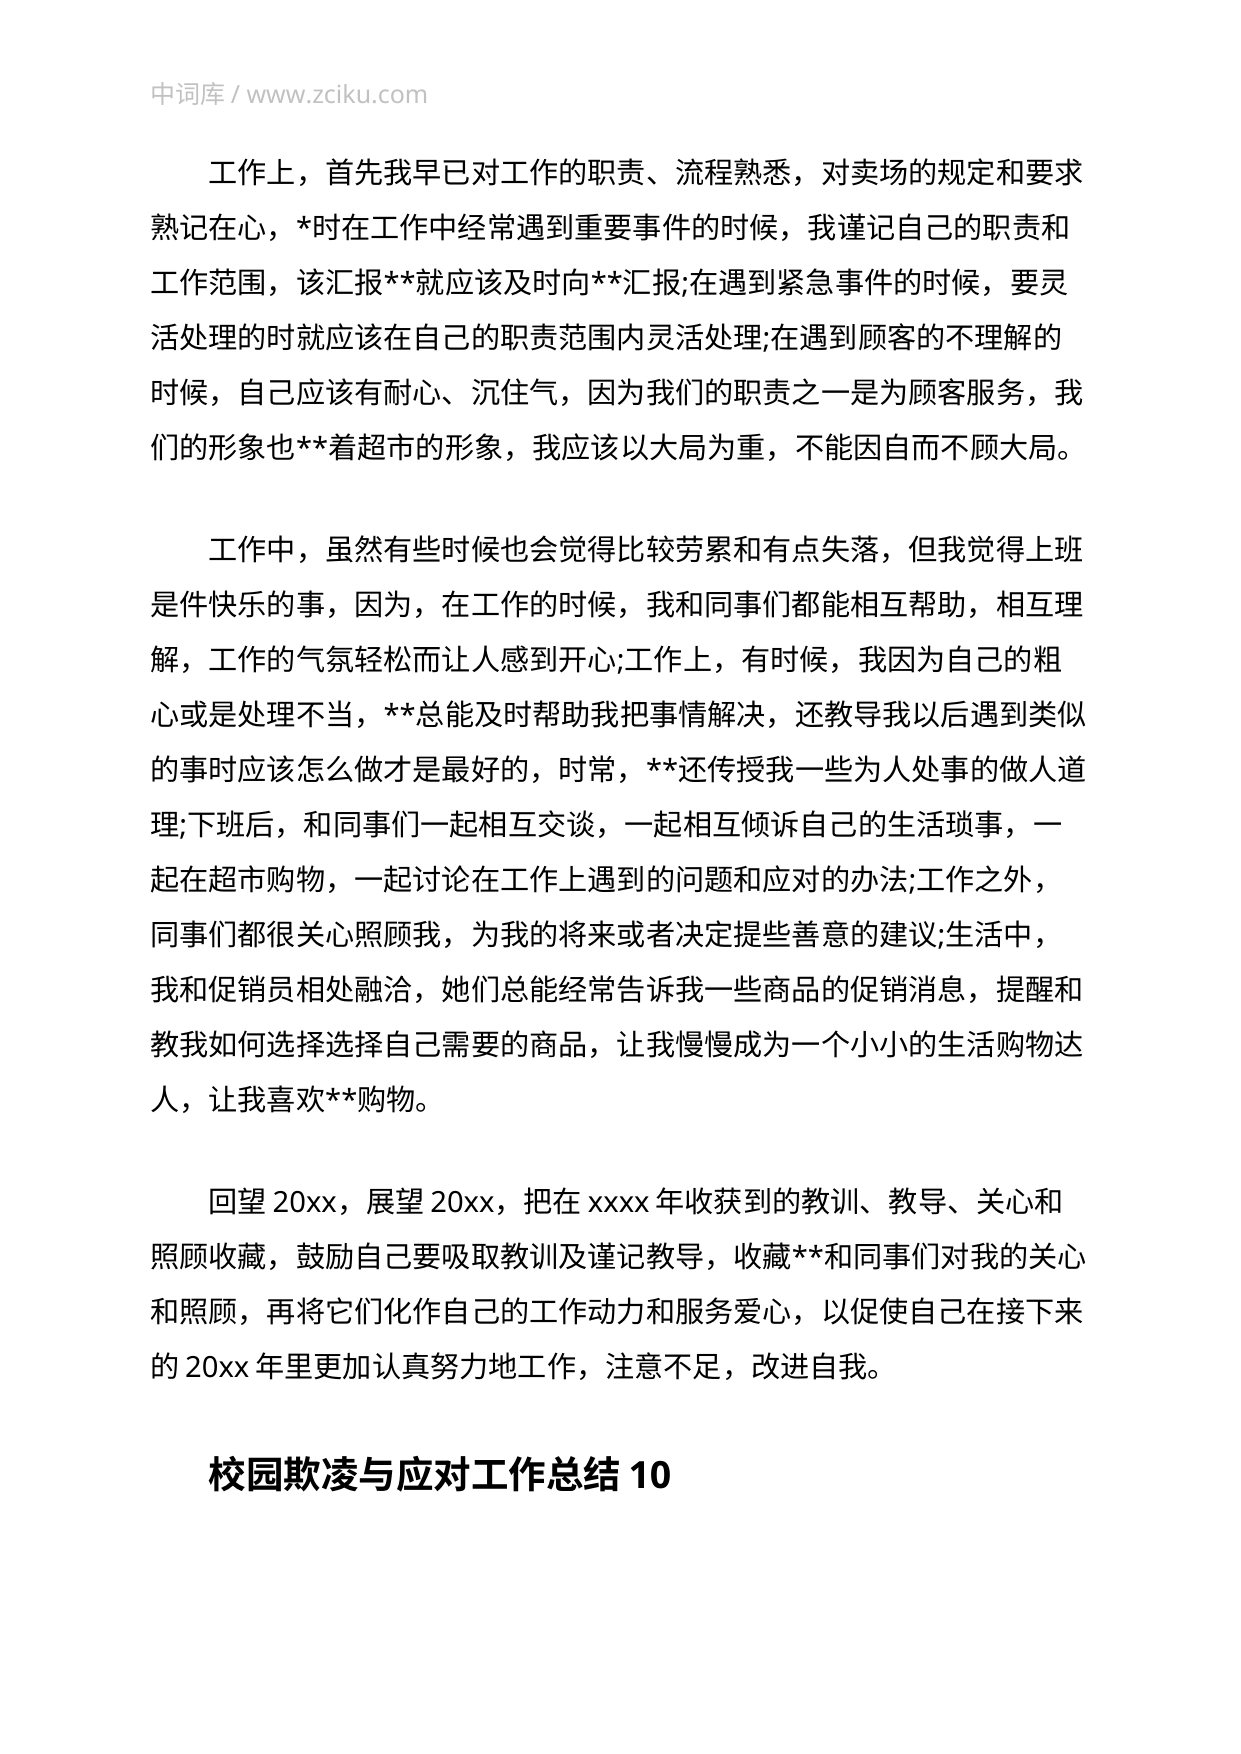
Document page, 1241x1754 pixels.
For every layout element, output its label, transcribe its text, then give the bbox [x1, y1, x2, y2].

text 回望20xx，展望20xx，把在xxxx年收获到的教训、教导、关心和照顾收藏，鼓励自己要吸取教训及谨记教导，收藏**和同事们对我的关心和照顾，再将它们化作自己的工作动力和服务爱心，以促使自己在接下来的20xx年里更加认真努力地工作，注意不足，改进自我。 [150, 1178, 1090, 1386]
text 校园欺凌与应对工作总结10 [150, 1445, 1090, 1500]
text 工作上，首先我早已对工作的职责、流程熟悉，对卖场的规定和要求熟记在心，*时在工作中经常遇到重要事件的时候，我谨记自己的职责和工作范围，该汇报**就应该及时向**汇报;在遇到紧急事件的时候，要灵活处理的时就应该在自己的职责范围内灵活处理;在遇到顾客的不理解的时候，自己应该有耐心、沉住气，因为我们的职责之一是为顾客服务，我们的形象也**着超市的形象，我应该以大局为重，不能因自而不顾大局。 [150, 150, 1090, 467]
text 工作中，虽然有些时候也会觉得比较劳累和有点失落，但我觉得上班是件快乐的事，因为，在工作的时候，我和同事们都能相互帮助，相互理解，工作的气氛轻松而让人感到开心;工作上，有时候，我因为自己的粗心或是处理不当，**总能及时帮助我把事情解决，还教导我以后遇到类似的事时应该怎么做才是最好的，时常，**还传授我一些为人处事的做人道理;下班后，和同事们一起相互交谈，一起相互倾诉自己的生活琐事，一起在超市购物，一起讨论在工作上遇到的问题和应对的办法;工作之外，同事们都很关心照顾我，为我的将来或者决定提些善意的建议;生活中，我和促销员相处融洽，她们总能经常告诉我一些商品的促销消息，提醒和教我如何选择选择自己需要的商品，让我慢慢成为一个小小的生活购物达人，让我喜欢**购物。 [150, 527, 1090, 1119]
